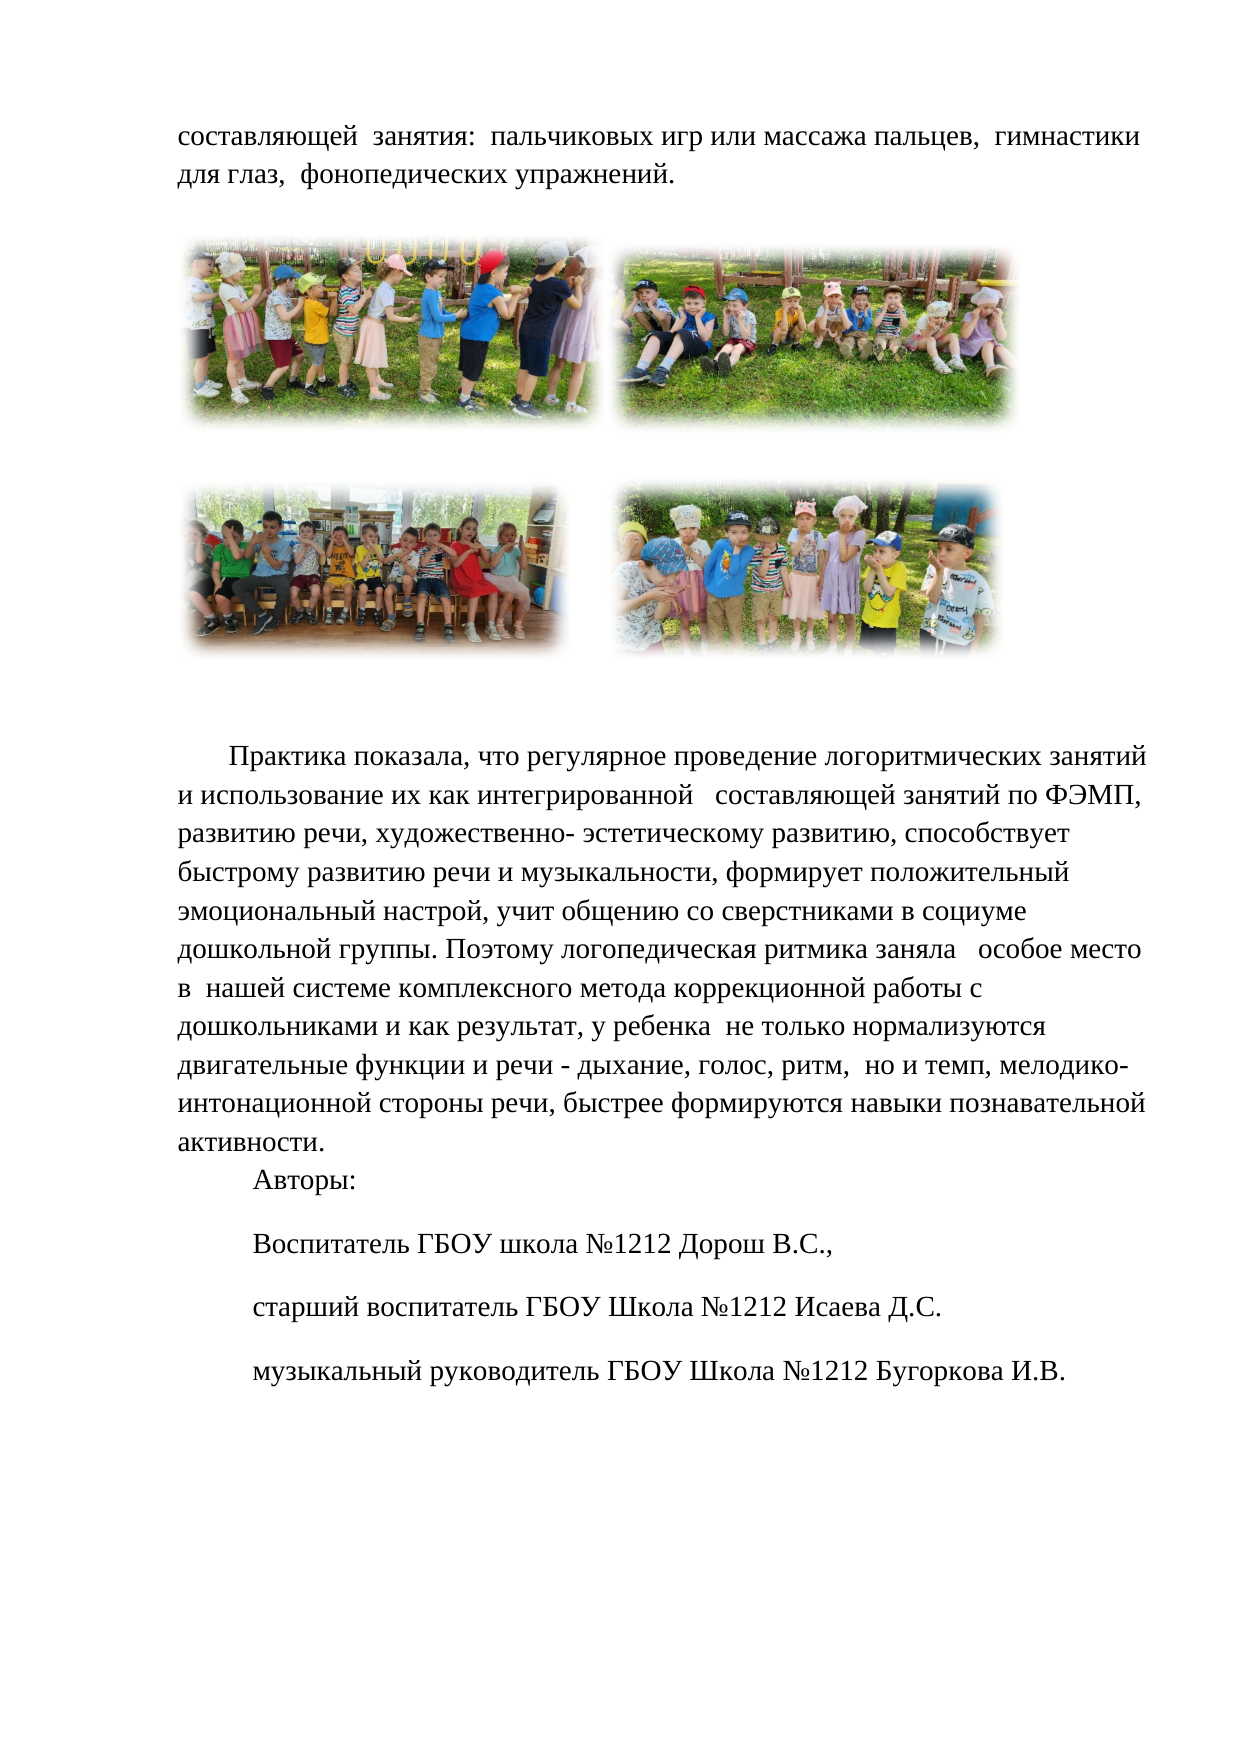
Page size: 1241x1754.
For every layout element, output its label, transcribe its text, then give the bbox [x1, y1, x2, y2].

picture [636, 272, 993, 405]
text Практика показала, что регулярное проведение логоритмических занятий и использование их как интегрированной составляющей занятий по ФЭМП, развитию речи, художественно- эстетическому развитию, способствует быстрому развитию речи и музыкальности, формирует положительный эмоциональный настрой, учит общению со сверстниками в социуме дошкольной группы. Поэтому логопедическая ритмика заняла особое место в нашей системе комплексного метода коррекционной работы с дошкольниками и как результат, у ребенка не только нормализуются двигательные функции и речи - дыхание, голос, ритм, но и темп, мелодико-интонационной стороны речи, быстрее формируются навыки познавательной активности. [177, 738, 1152, 1157]
picture [637, 506, 976, 631]
text Воспитатель ГБОУ школа №1212 Дорош В.С., [252, 1226, 1152, 1259]
text Авторы: [252, 1162, 1152, 1196]
text музыкальный руководитель ГБОУ Школа №1212 Бугоркова И.В. [252, 1353, 1152, 1387]
picture [207, 263, 578, 403]
text старший воспитатель ГБОУ Школа №1212 Исаева Д.С. [252, 1289, 1152, 1323]
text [177, 118, 1152, 190]
picture [207, 509, 543, 632]
